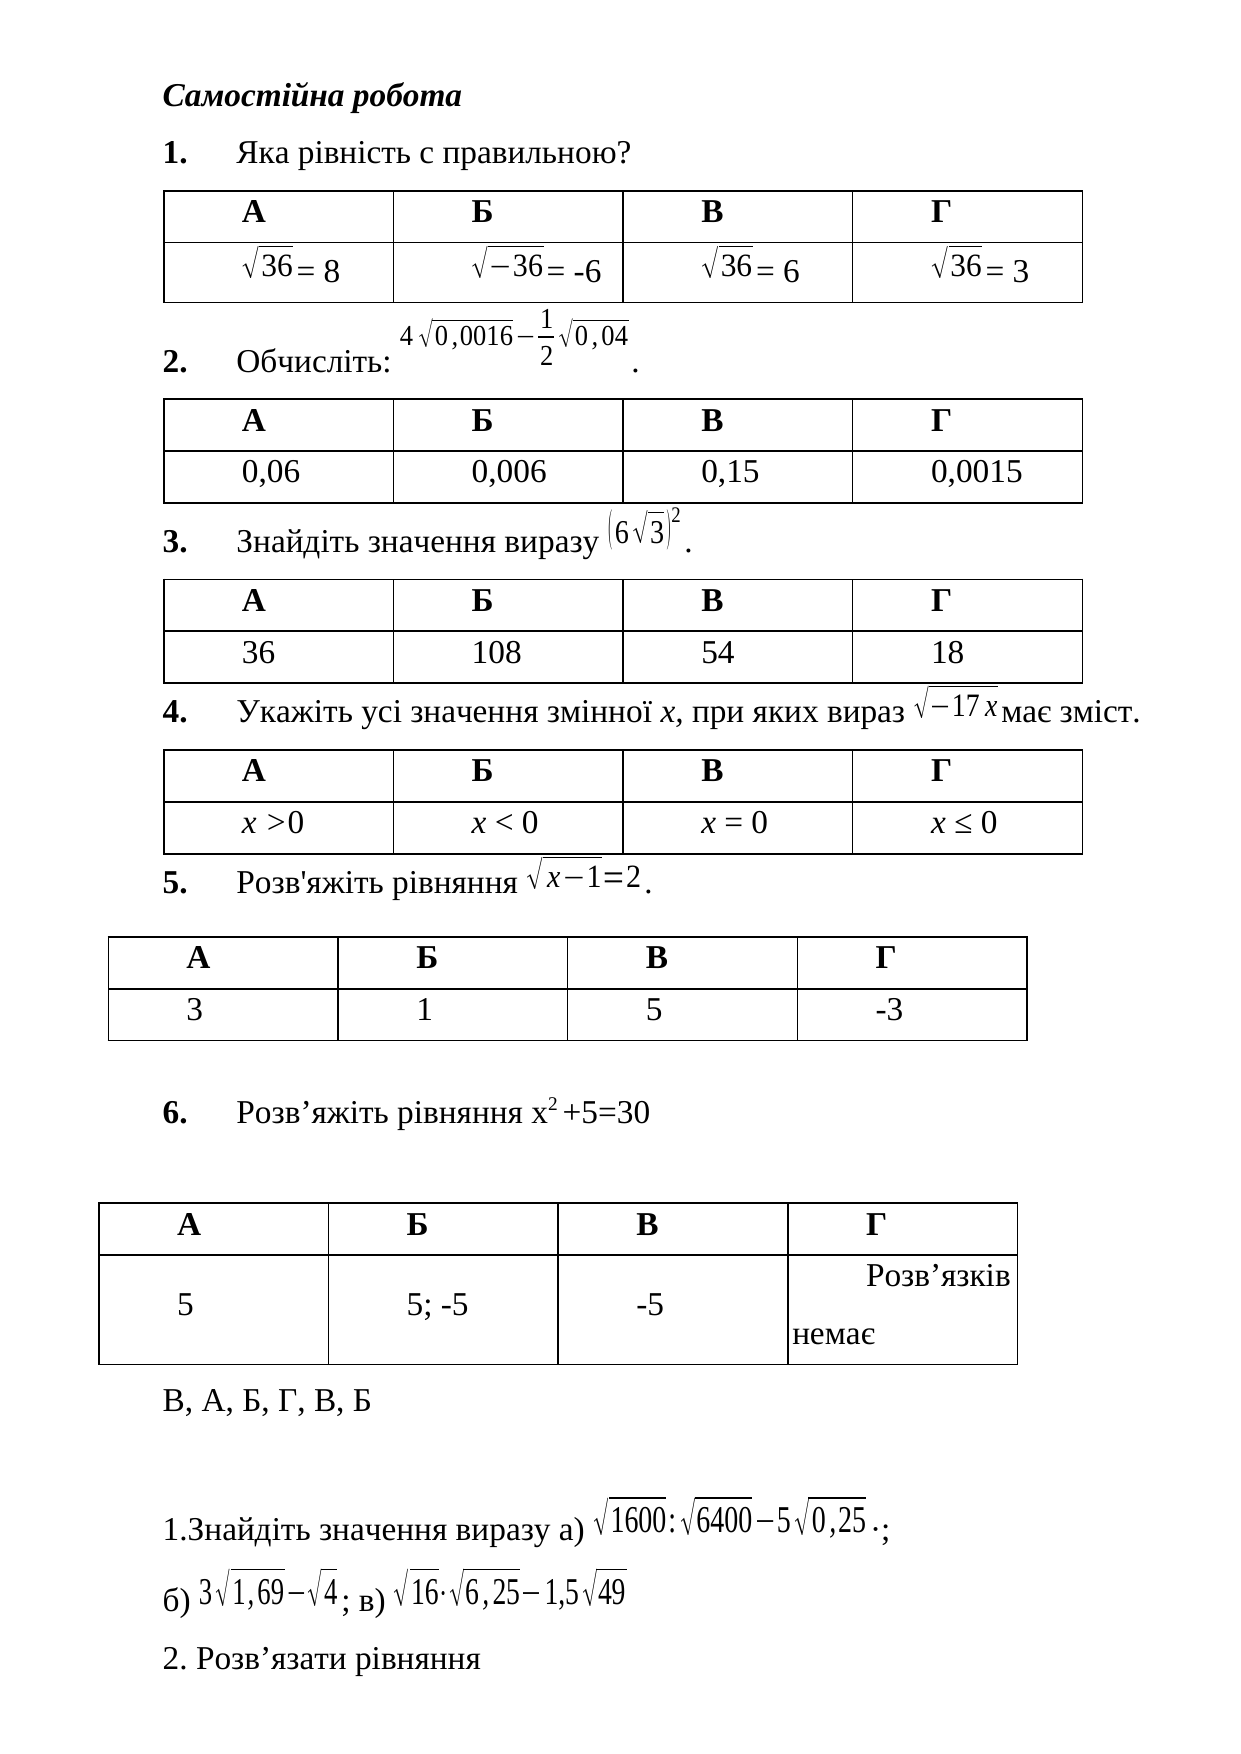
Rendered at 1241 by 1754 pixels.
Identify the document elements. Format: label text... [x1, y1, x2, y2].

table_cell 3 [109, 990, 337, 1040]
text 1.Знайдіть значення виразу а) ·; [89, 1495, 1152, 1547]
table_header В [624, 400, 852, 450]
table_header А [165, 751, 393, 801]
text В, А, Б, Г, В, Б [89, 1380, 1152, 1418]
list Розв’яжіть рівняння х2 +5=30 [89, 1092, 1152, 1131]
table_cell 0,15 [624, 452, 852, 502]
table_cell 5; -5 [329, 1256, 557, 1363]
table_header А [165, 580, 393, 630]
table_header Г [853, 400, 1082, 450]
table_cell х ≤ 0 [853, 803, 1082, 853]
table_header В [624, 192, 852, 242]
list Знайдіть значення виразу . [89, 504, 1152, 559]
table_cell х < 0 [394, 803, 622, 853]
list Укажіть усі значення змінної х, при яких вираз має зміст. [89, 684, 1152, 730]
table_header Б [394, 192, 622, 242]
table_cell х = 0 [624, 803, 852, 853]
table_header Б [394, 751, 622, 801]
table_cell 36 [165, 632, 393, 682]
table_cell 5 [568, 990, 797, 1040]
text б) ; в) [89, 1567, 1152, 1619]
table_header Г [789, 1204, 1017, 1254]
table_header В [568, 938, 797, 988]
table_header Г [798, 938, 1026, 988]
table_header В [624, 751, 852, 801]
table_header Б [329, 1204, 557, 1254]
table_cell = 3 [853, 243, 1082, 302]
table_header Б [394, 580, 622, 630]
table_cell -3 [798, 990, 1026, 1040]
table_header Б [339, 938, 567, 988]
table_header А [165, 400, 393, 450]
table_cell 18 [853, 632, 1082, 682]
table_header В [624, 580, 852, 630]
table_header Г [853, 192, 1082, 242]
table_cell 0,0015 [853, 452, 1082, 502]
table_header А [165, 192, 393, 242]
text 2. Розв’язати рівняння [89, 1638, 1152, 1677]
table_cell 108 [394, 632, 622, 682]
table_header В [559, 1204, 787, 1254]
table_cell 0,06 [165, 452, 393, 502]
table_cell 1 [339, 990, 567, 1040]
table_cell Розв’язків немає [789, 1256, 1017, 1363]
list Розв'яжіть рівняння . [89, 854, 1152, 901]
table_header Г [853, 751, 1082, 801]
table_header А [109, 938, 337, 988]
table_cell 5 [100, 1256, 328, 1363]
table_cell = -6 [394, 243, 622, 302]
text Самостійна робота [89, 75, 1152, 113]
list Яка рівність с правильною? [89, 132, 1152, 171]
table_cell = 6 [624, 243, 852, 302]
list Обчисліть: . [89, 303, 1152, 379]
table_cell х >0 [165, 803, 393, 853]
table_header А [100, 1204, 328, 1254]
table_header Б [394, 400, 622, 450]
table_cell = 8 [165, 243, 393, 302]
table_cell 0,006 [394, 452, 622, 502]
table_cell -5 [559, 1256, 787, 1363]
table_header Г [853, 580, 1082, 630]
table_cell 54 [624, 632, 852, 682]
